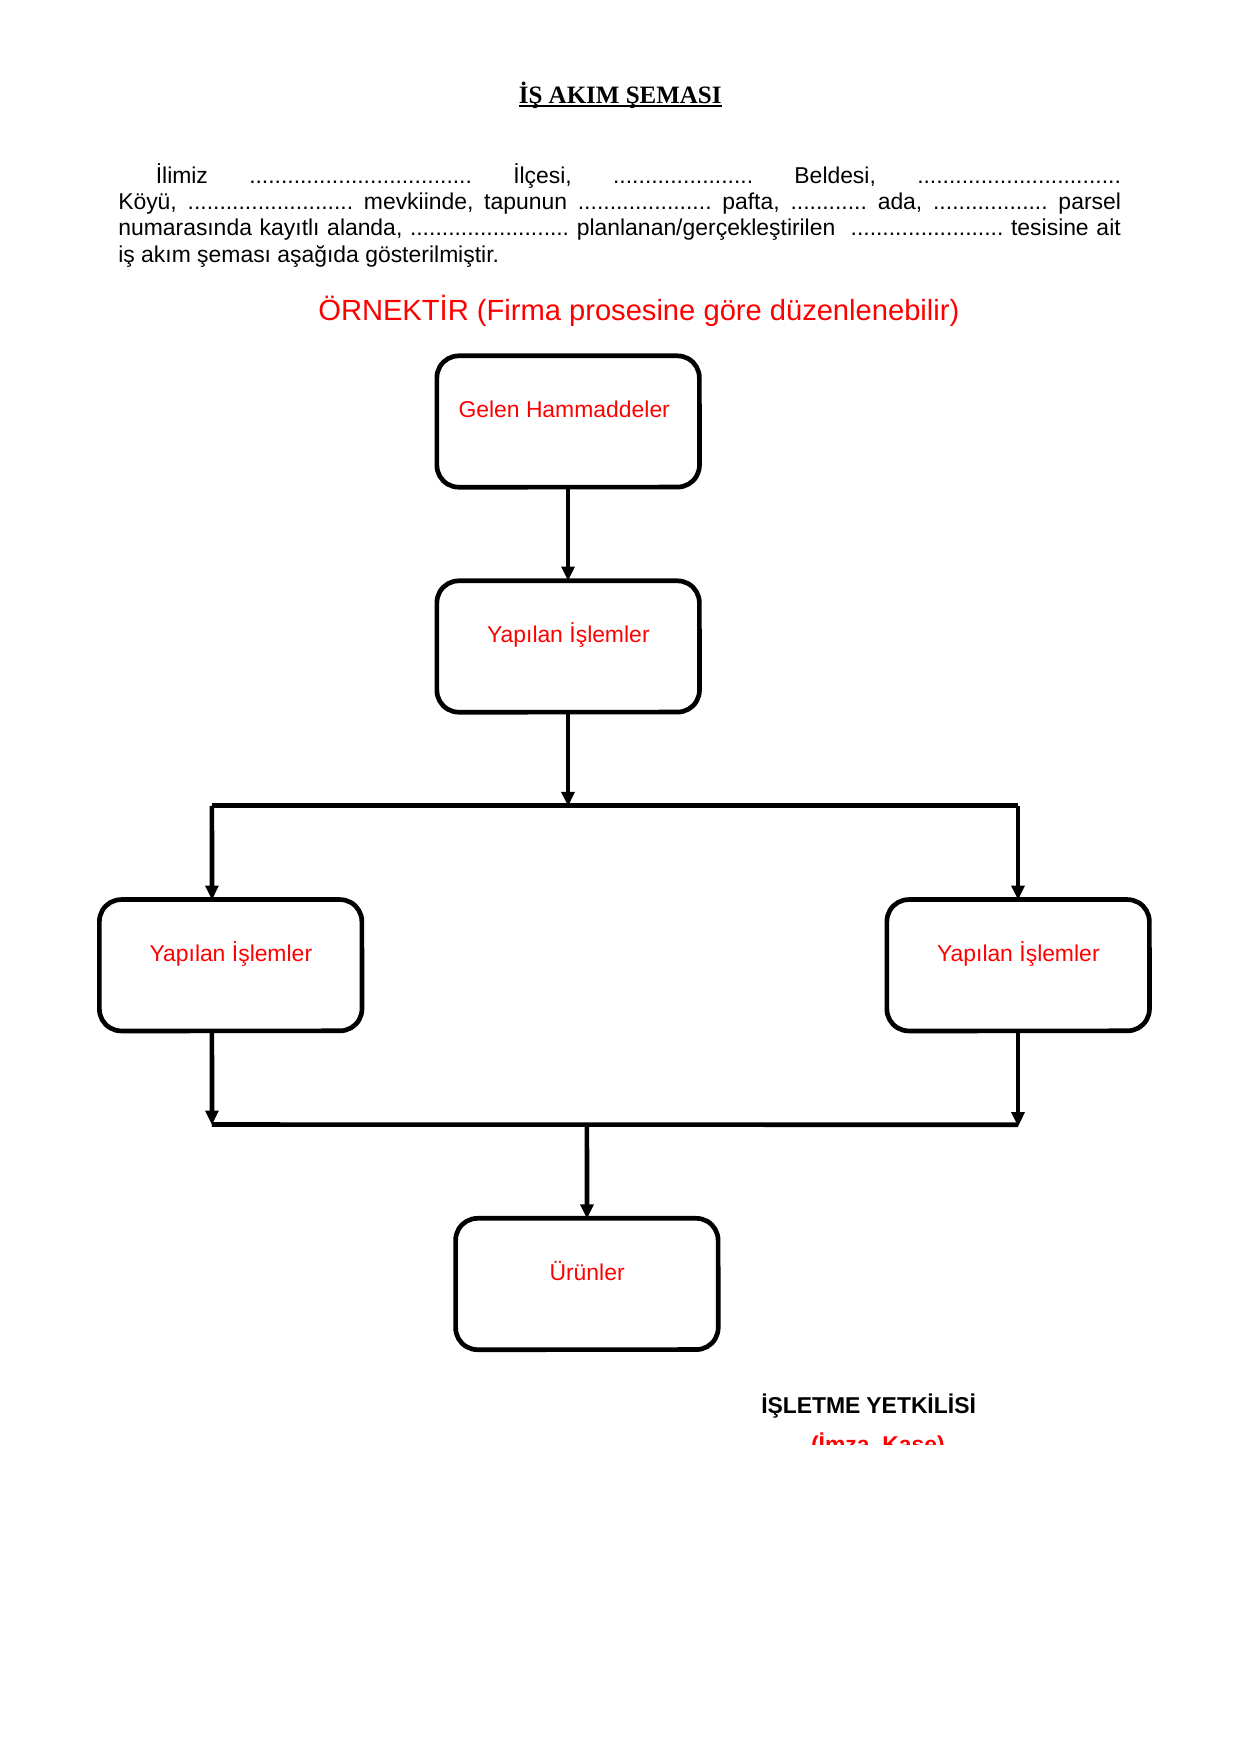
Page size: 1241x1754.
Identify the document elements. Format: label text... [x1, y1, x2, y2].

table_header İŞLETME YETKİLİSİ (İmza, Kaşe) [585, 1315, 1065, 1444]
text ÖRNEKTİR (Firma prosesine göre düzenlenebilir) [118, 293, 1122, 327]
text İlimiz ................................... İlçesi, ...................... Beldesi, ................................ Köyü, .......................... mevkiinde, tapunun ..................... pafta, ............ ada, .................. parsel numarasında kayıtlı alanda, ......................... planlanan/gerçekleştirilen ........................ tesisine ait iş akım şeması aşağıda gösterilmiştir. [118, 162, 1122, 267]
title İŞ AKIM ŞEMASI [118, 80, 1122, 109]
